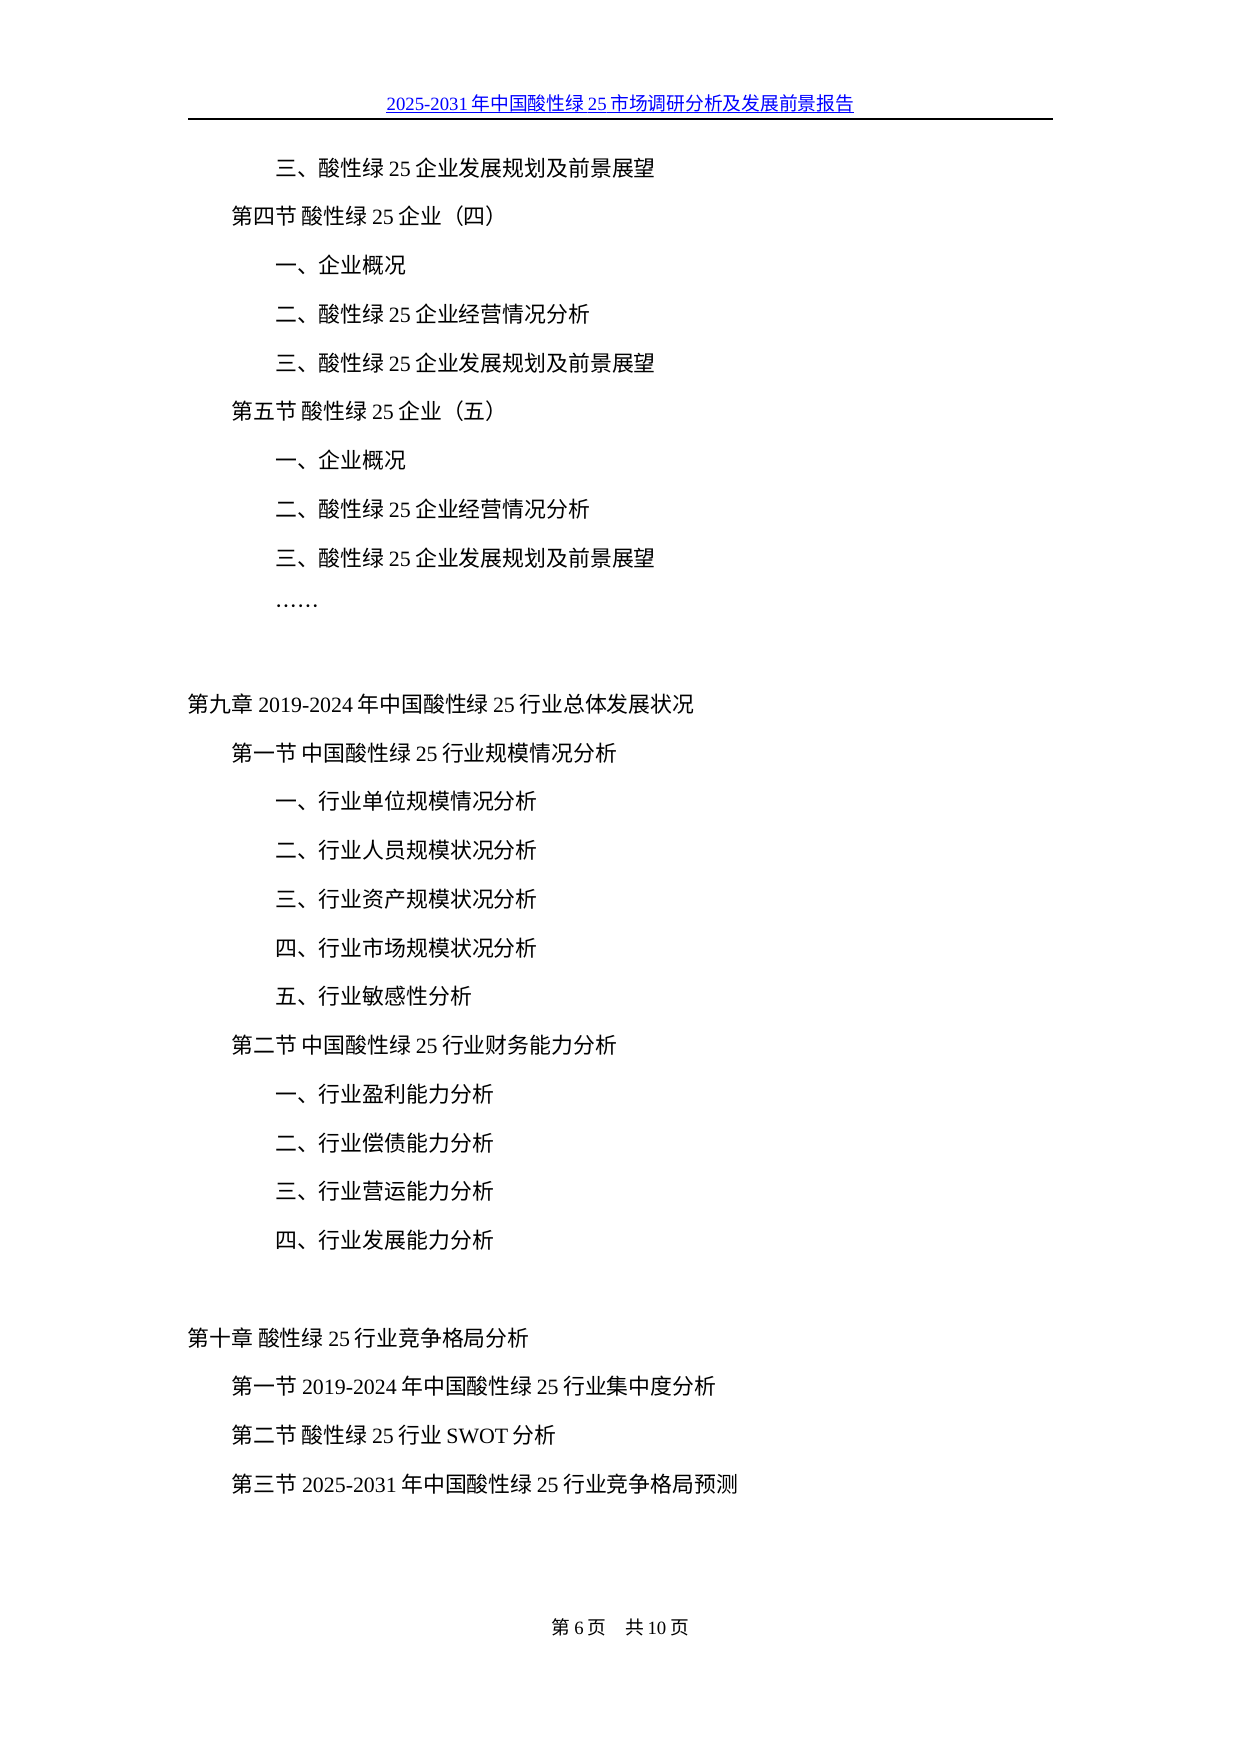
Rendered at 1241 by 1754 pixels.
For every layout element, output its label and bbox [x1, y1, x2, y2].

text [187, 150, 1053, 1499]
